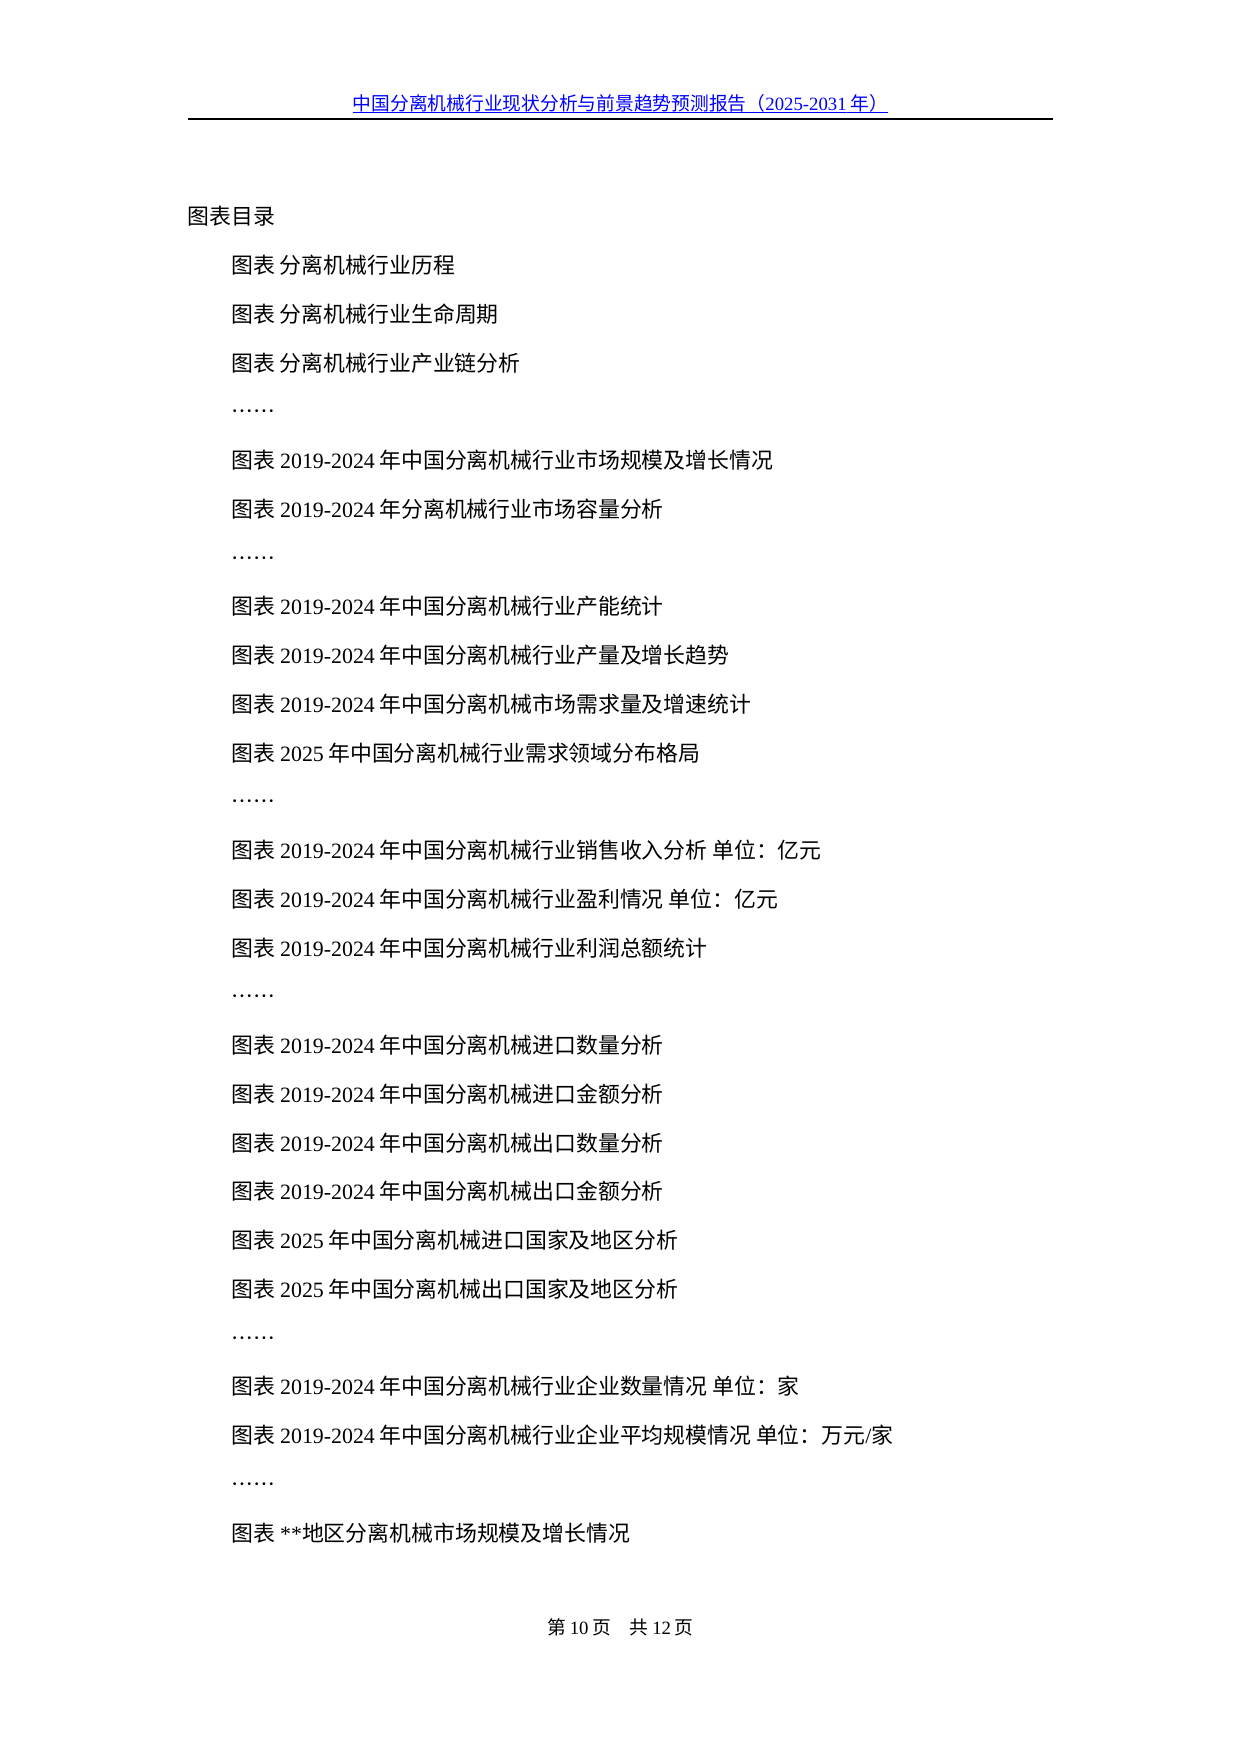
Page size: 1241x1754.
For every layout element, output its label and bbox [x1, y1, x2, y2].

text [187, 150, 1053, 1548]
